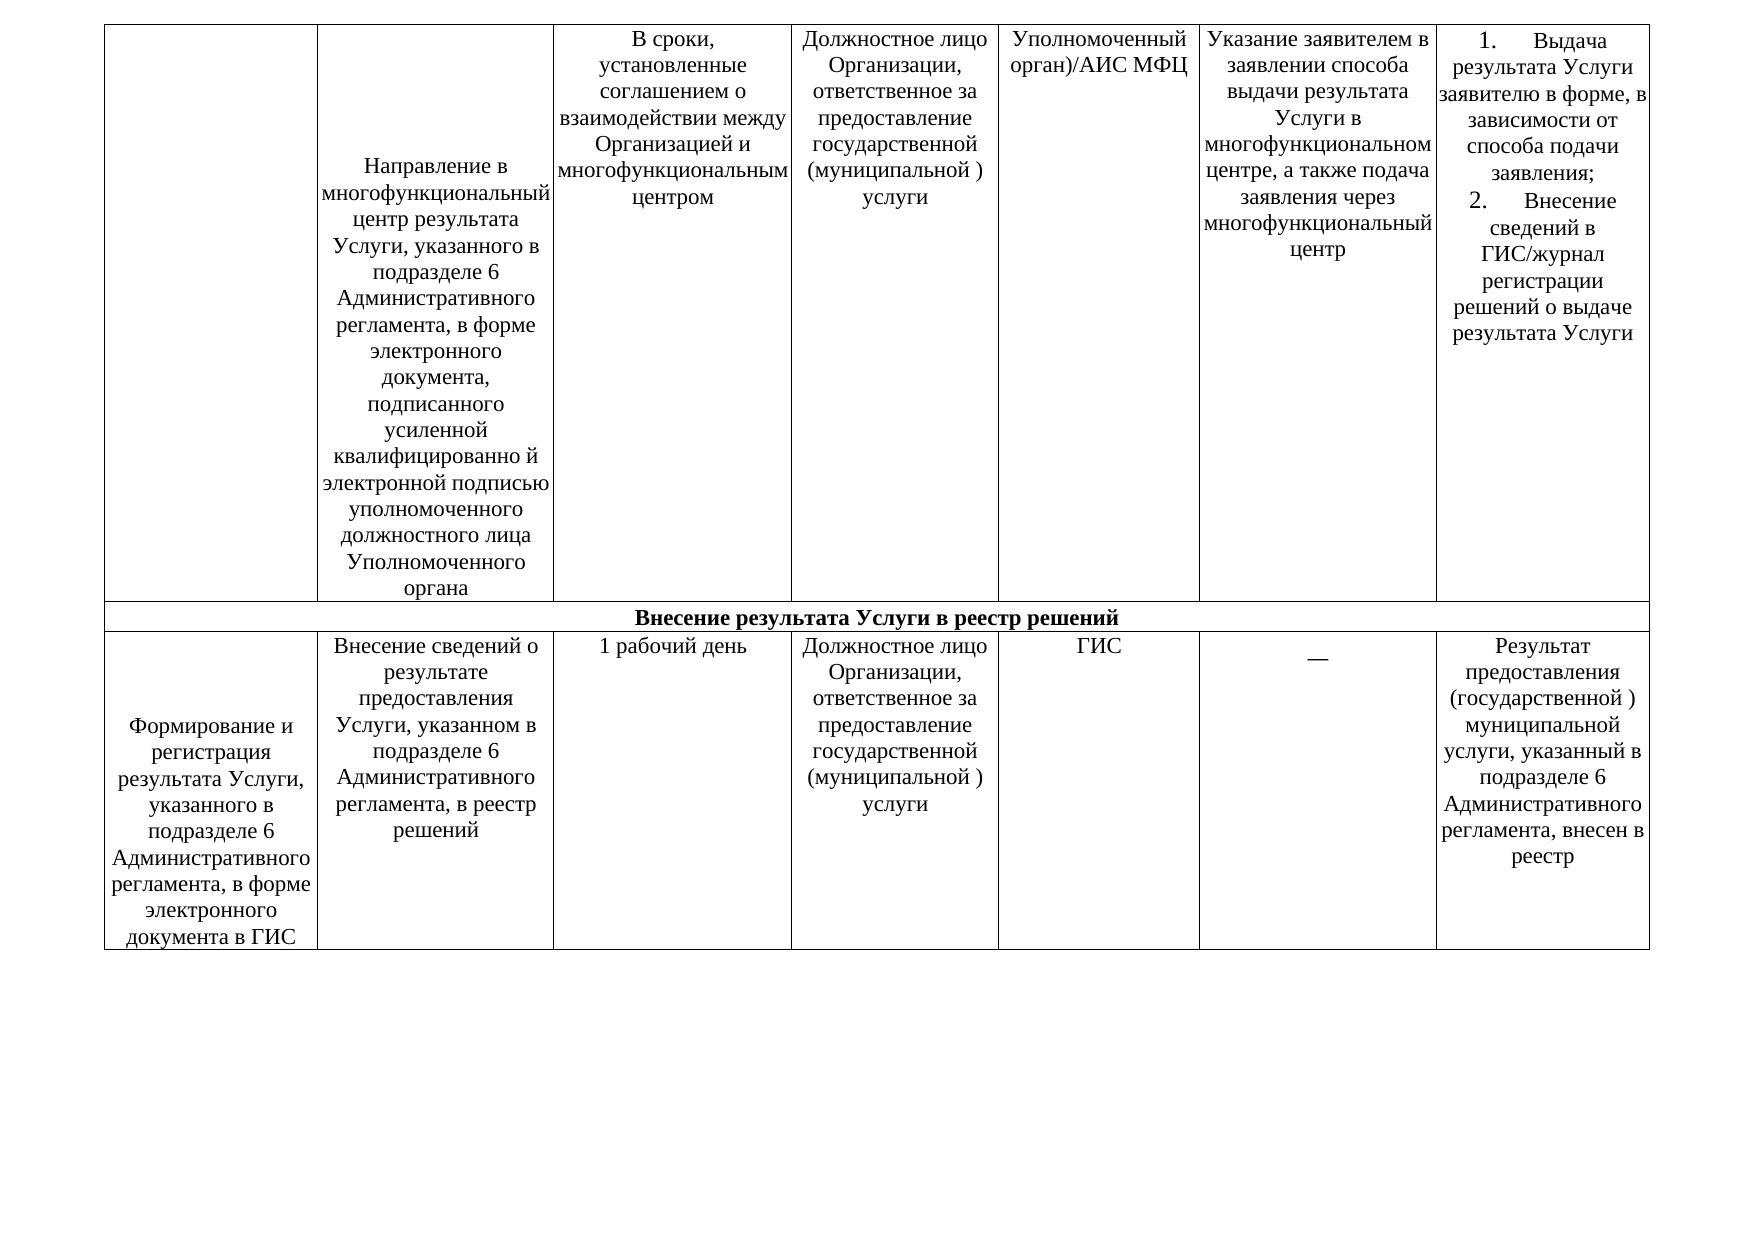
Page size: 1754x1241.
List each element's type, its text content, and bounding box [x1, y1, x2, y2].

table_header [105, 25, 317, 601]
table_header Направление в многофункциональный центр результата Услуги, указанного в подразделе 6 Административного регламента, в форме электронного документа, подписанного усиленной квалифицированно й электронной подписью уполномоченного должностного лица Уполномоченного органа [318, 25, 553, 601]
table_cell Результат предоставления (государственной ) муниципальной услуги, указанный в подразделе 6 Административного регламента, внесен в реестр [1437, 632, 1649, 949]
table_header Указание заявителем в заявлении способа выдачи результата Услуги в многофункциональном центре, а также подача заявления через многофункциональный центр [1200, 25, 1436, 601]
table_header Должностное лицо Организации, ответственное за предоставление государственной (муниципальной ) услуги [792, 25, 998, 601]
table_header Уполномоченный орган)/АИС МФЦ [999, 25, 1199, 601]
table_cell Должностное лицо Организации, ответственное за предоставление государственной (муниципальной ) услуги [792, 632, 998, 949]
table_cell Формирование и регистрация результата Услуги, указанного в подразделе 6 Административного регламента, в форме электронного документа в ГИС [105, 632, 317, 949]
table_cell ГИС [999, 632, 1199, 949]
table_header В сроки, установленные соглашением о взаимодействии между Организацией и многофункциональным центром [554, 25, 791, 601]
table_cell 1 рабочий день [554, 632, 791, 949]
table_cell — [1200, 632, 1436, 949]
table_header Выдача результата Услуги заявителю в форме, в зависимости от способа подачи заявления; Внесение сведений в ГИС/журнал регистрации решений о выдаче результата Услуги [1437, 25, 1649, 601]
table_cell Внесение результата Услуги в реестр решений [105, 602, 1649, 631]
table_cell Внесение сведений о результате предоставления Услуги, указанном в подразделе 6 Административного регламента, в реестр решений [318, 632, 553, 949]
